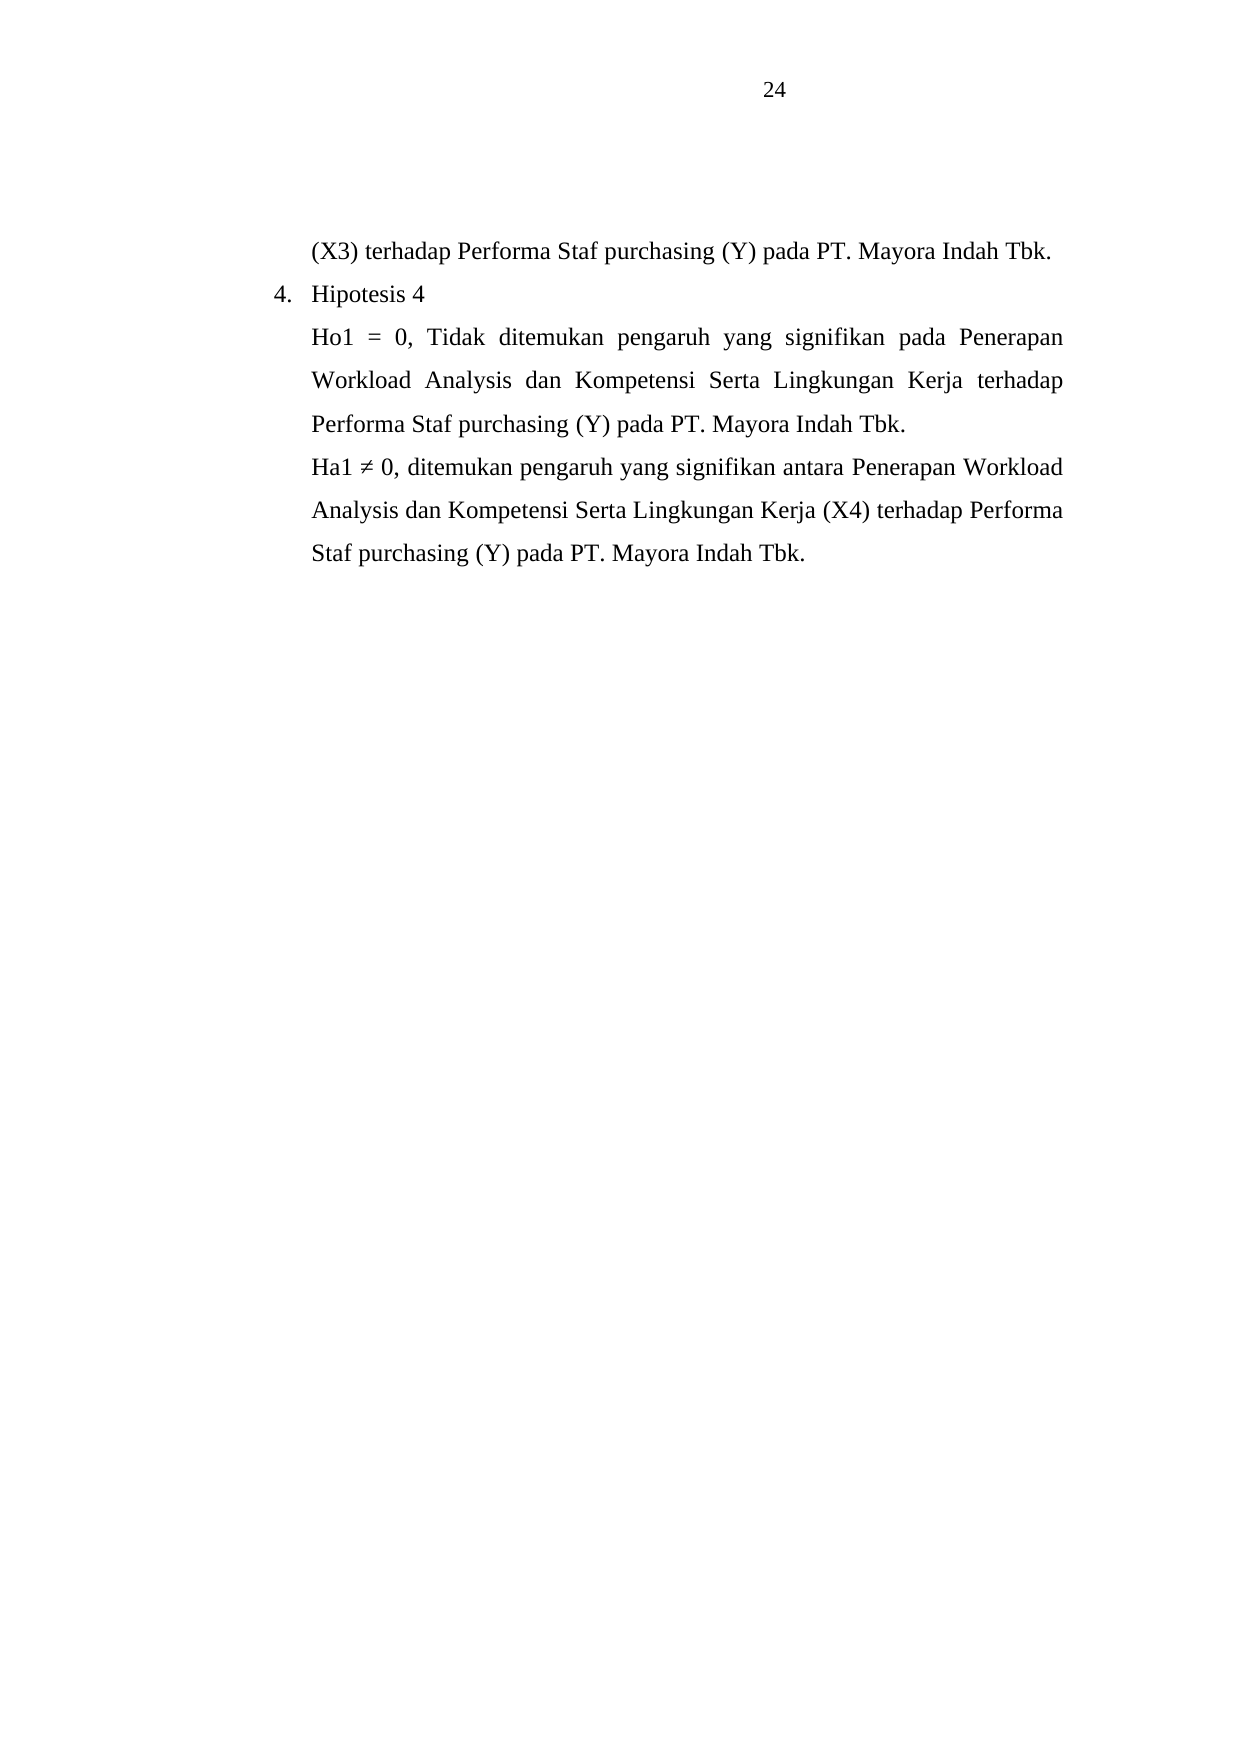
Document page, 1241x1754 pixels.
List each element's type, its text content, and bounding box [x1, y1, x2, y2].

list Ha1 ≠ 0, ditemukan pengaruh yang signifikan antara Penerapan Workload Analysis dan Kompetensi Serta Lingkungan Kerja (X4) terhadap Performa Staf purchasing (Y) pada PT. Mayora Indah Tbk. [311, 452, 1063, 567]
list Ho1 = 0, Tidak ditemukan pengaruh yang signifikan pada Penerapan Workload Analysis dan Kompetensi Serta Lingkungan Kerja terhadap Performa Staf purchasing (Y) pada PT. Mayora Indah Tbk. [311, 322, 1063, 437]
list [311, 236, 1063, 265]
list Hipotesis 4 [274, 279, 1063, 308]
